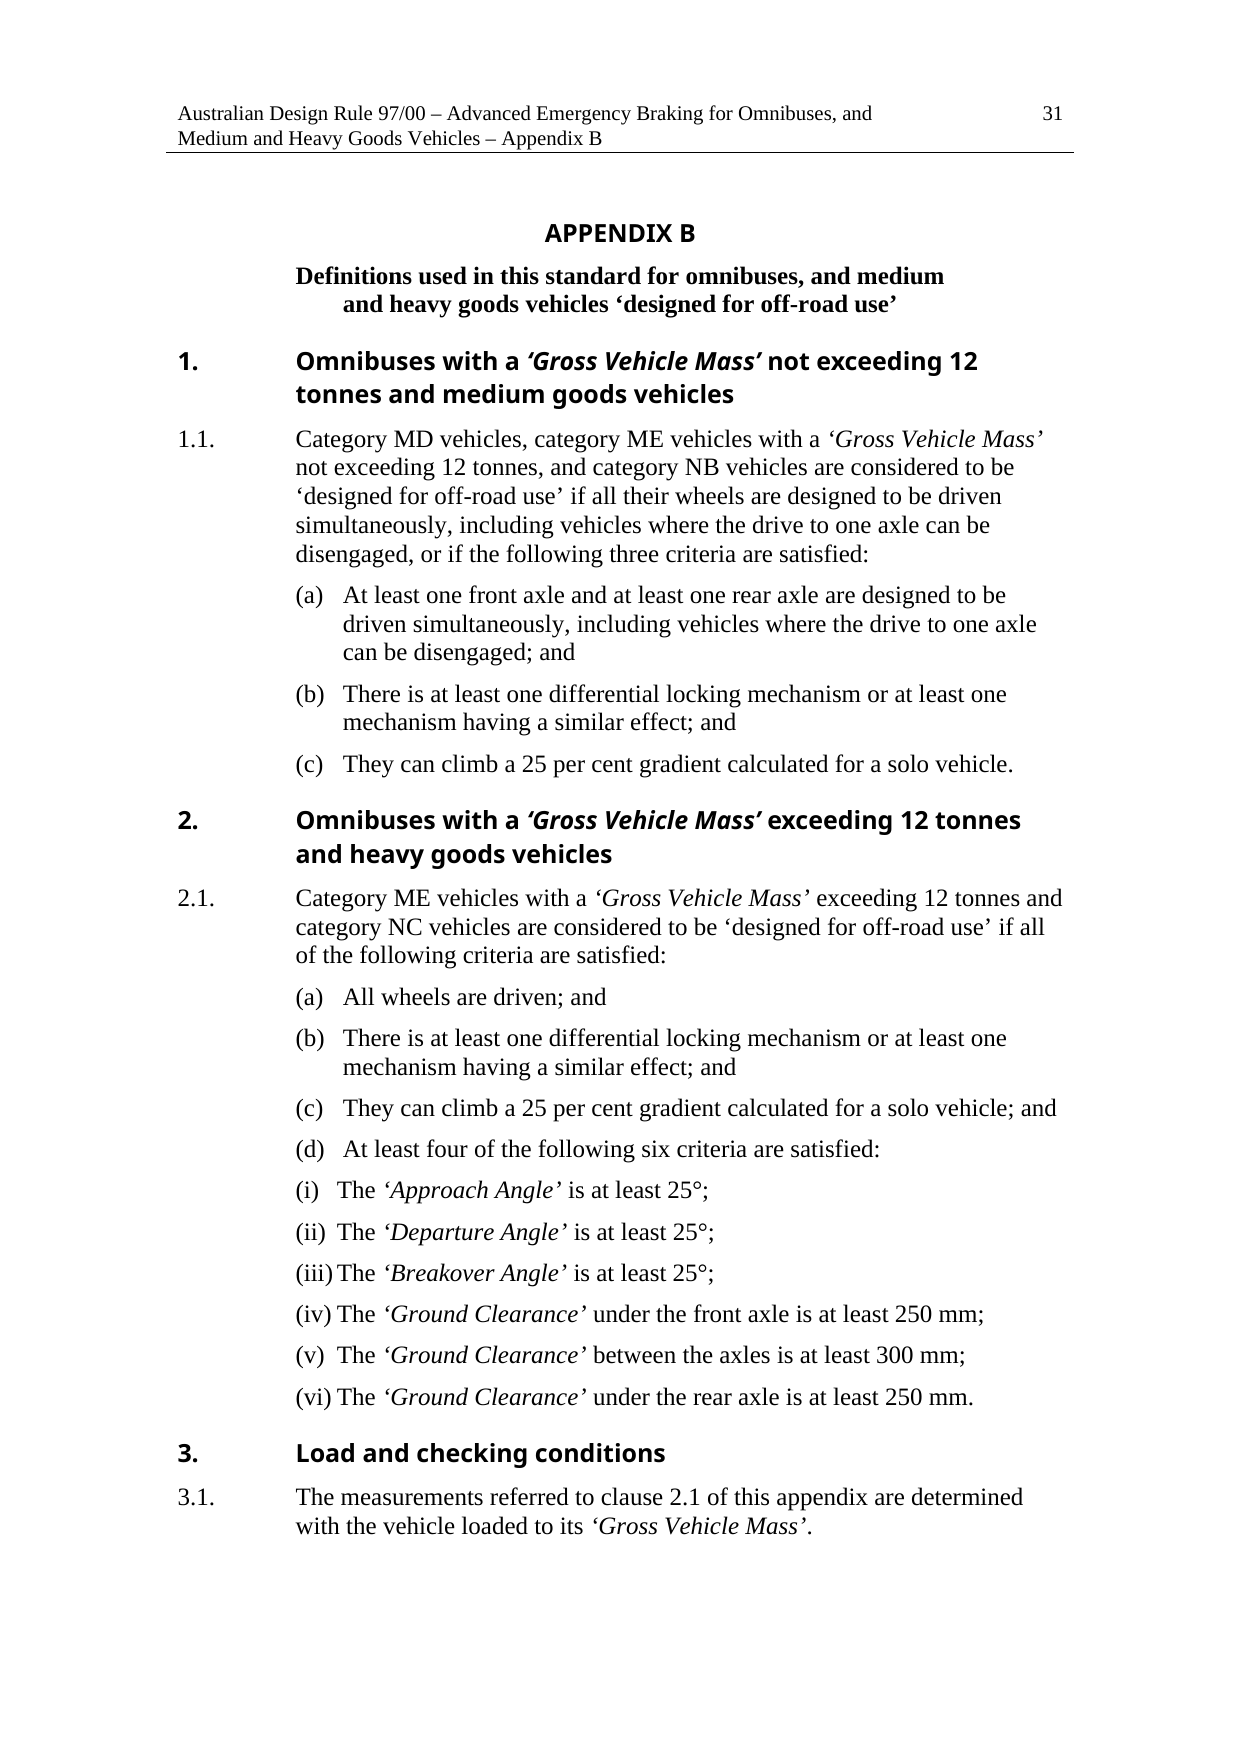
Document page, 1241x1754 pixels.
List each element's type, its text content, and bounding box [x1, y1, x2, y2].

list The ‘Ground Clearance’ under the front axle is at least 250 mm; [295, 1299, 1063, 1328]
list There is at least one differential locking mechanism or at least one mechanism having a similar effect; and [295, 679, 1063, 736]
text The measurements referred to clause 2.1 of this appendix are determined with the vehicle loaded to its ‘Gross Vehicle Mass’. [177, 1482, 1063, 1540]
list There is at least one differential locking mechanism or at least one mechanism having a similar effect; and [295, 1023, 1063, 1081]
subtitle Omnibuses with a ‘Gross Vehicle Mass’ not exceeding 12 tonnes and medium goods vehicles [177, 343, 1063, 411]
list At least one front axle and at least one rear axle are designed to be driven simultaneously, including vehicles where the drive to one axle can be disengaged; and [295, 580, 1063, 666]
subtitle Omnibuses with a ‘Gross Vehicle Mass’ exceeding 12 tonnes and heavy goods vehicles [177, 802, 1063, 871]
list They can climb a 25 per cent gradient calculated for a solo vehicle. [295, 749, 1063, 777]
text Definitions used in this standard for omnibuses, and medium and heavy goods vehicles ‘designed for off-road use’ [279, 262, 961, 318]
list All wheels are driven; and [295, 982, 1063, 1011]
subtitle APPENDIX B [177, 215, 1063, 249]
text Category ME vehicles with a ‘Gross Vehicle Mass’ exceeding 12 tonnes and category NC vehicles are considered to be ‘designed for off-road use’ if all of the following criteria are satisfied: [177, 883, 1063, 969]
list The ‘Approach Angle’ is at least 25°; [295, 1176, 1063, 1204]
list The ‘Ground Clearance’ between the axles is at least 300 mm; [295, 1341, 1063, 1369]
list At least four of the following six criteria are satisfied: [295, 1134, 1063, 1163]
list They can climb a 25 per cent gradient calculated for a solo vehicle; and [295, 1093, 1063, 1122]
list The ‘Breakover Angle’ is at least 25°; [295, 1258, 1063, 1287]
text Category MD vehicles, category ME vehicles with a ‘Gross Vehicle Mass’ not exceeding 12 tonnes, and category NB vehicles are considered to be ‘designed for off-road use’ if all their wheels are designed to be driven simultaneously, including vehicles where the drive to one axle can be disengaged, or if the following three criteria are satisfied: [177, 424, 1063, 567]
list The ‘Ground Clearance’ under the rear axle is at least 250 mm. [295, 1382, 1063, 1411]
subtitle Load and checking conditions [177, 1436, 1063, 1470]
list The ‘Departure Angle’ is at least 25°; [295, 1217, 1063, 1246]
